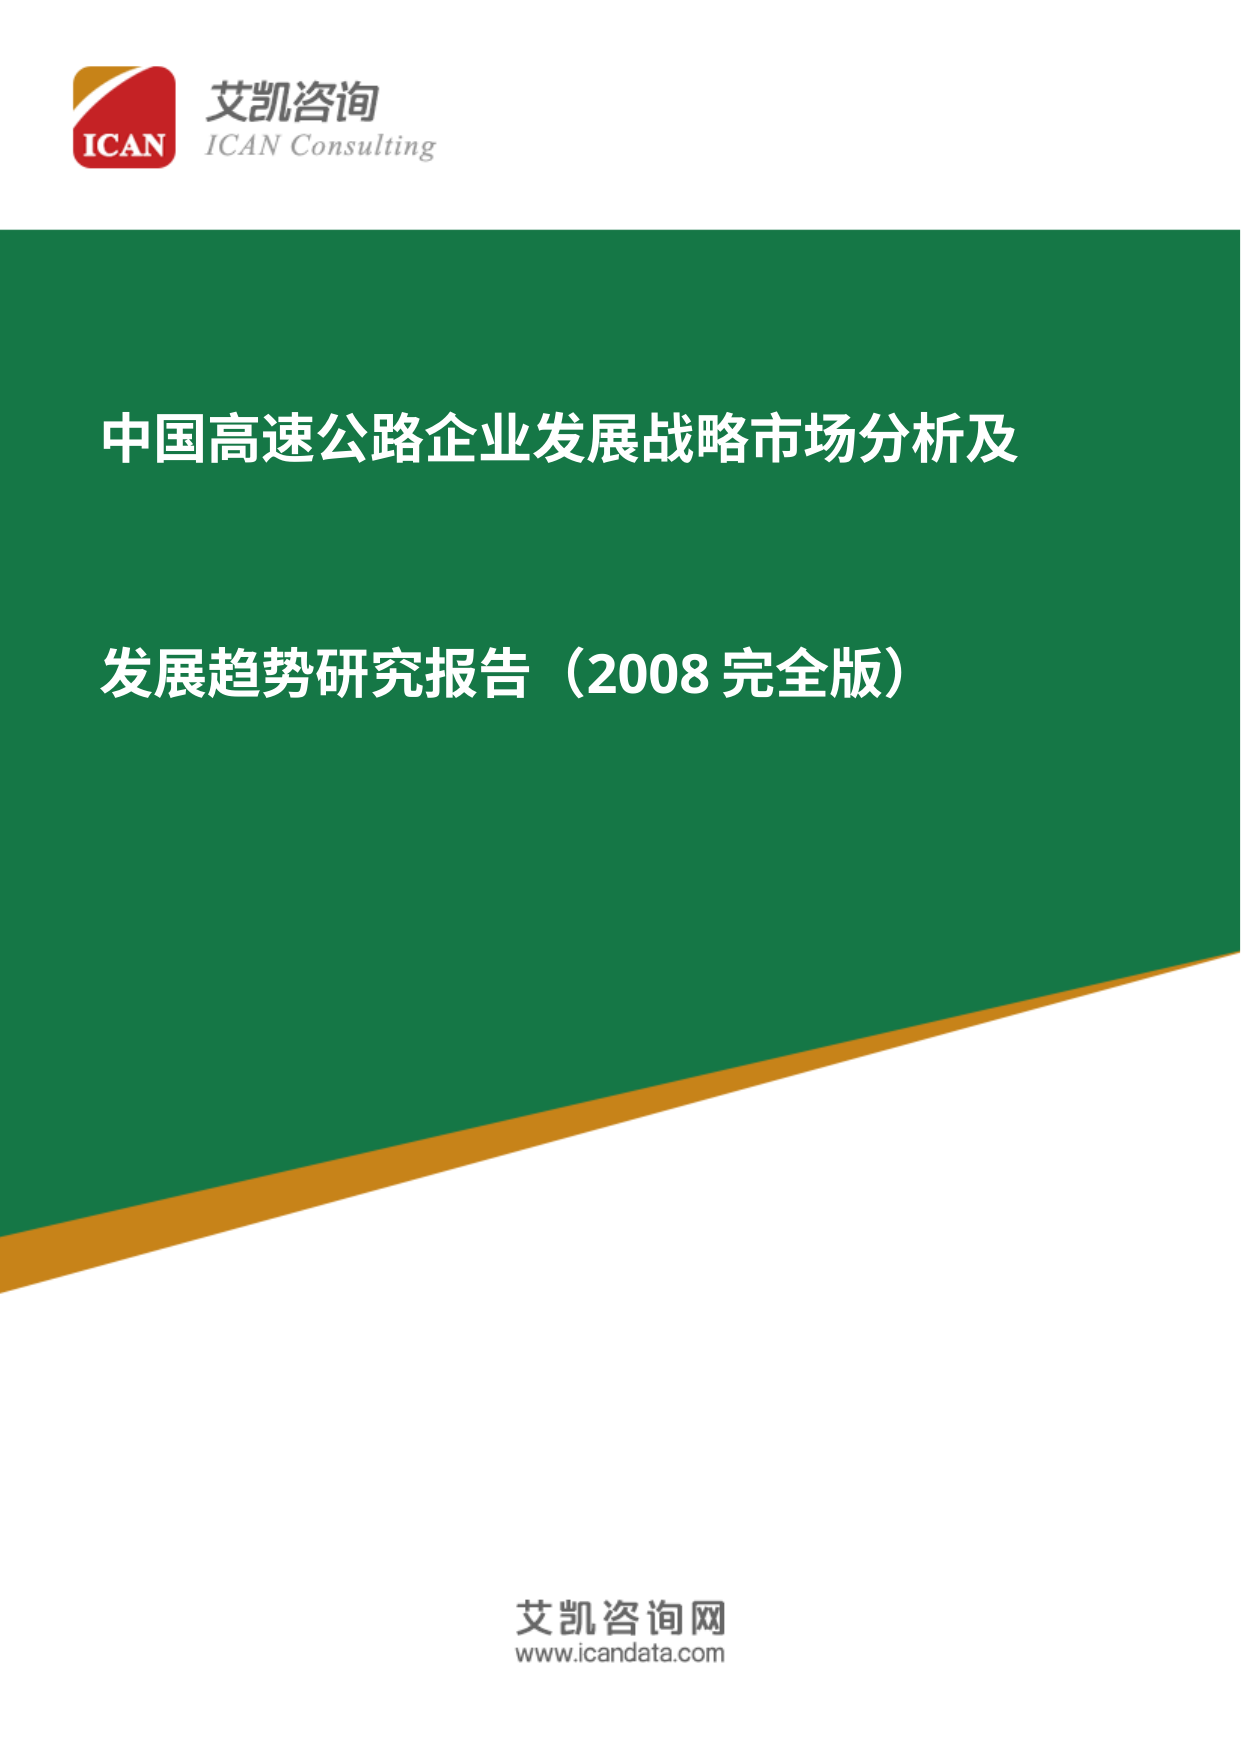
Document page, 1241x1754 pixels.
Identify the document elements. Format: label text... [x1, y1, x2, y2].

picture [0, 5, 1241, 1754]
subtitle 中国高速公路企业发展战略市场分析及发展趋势研究报告（2008完全版） [99, 386, 1053, 718]
